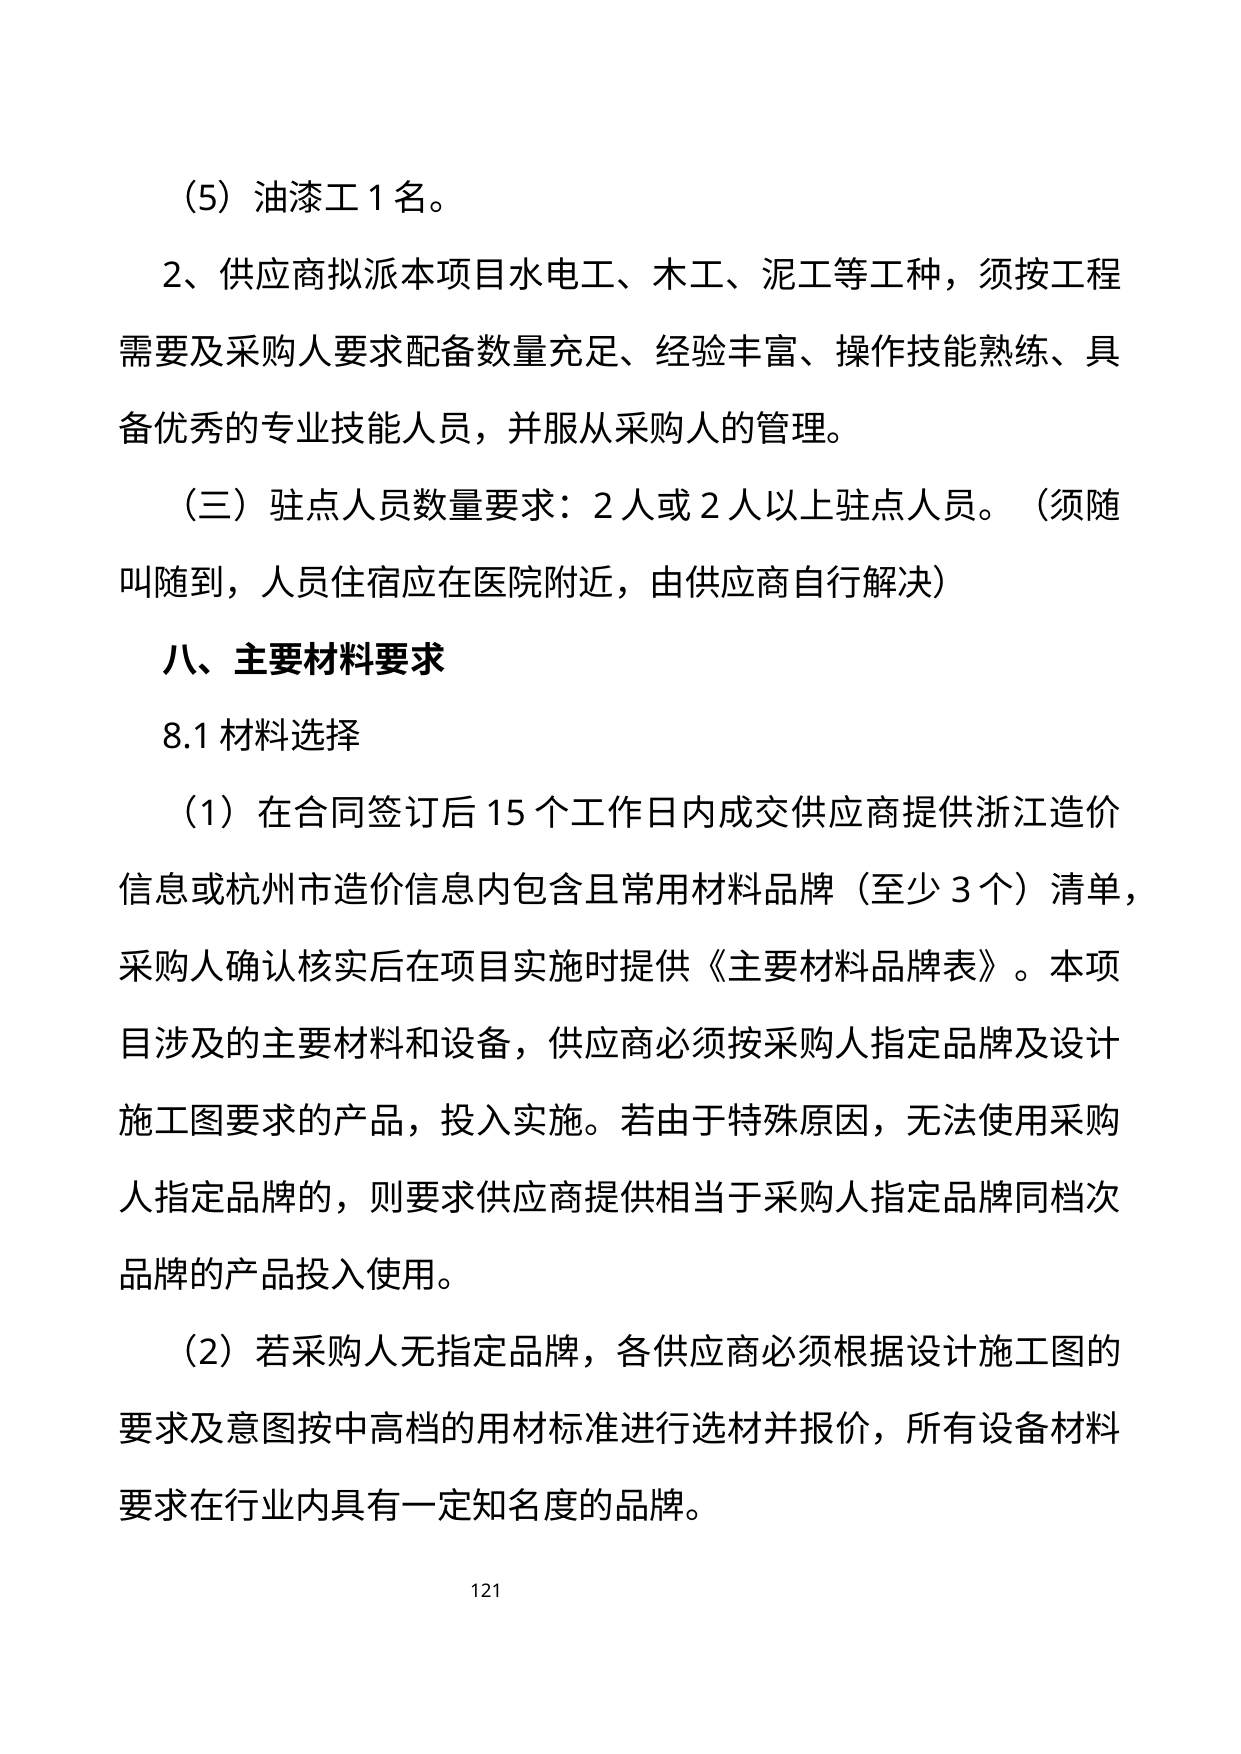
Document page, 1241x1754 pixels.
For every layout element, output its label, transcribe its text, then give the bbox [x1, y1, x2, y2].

text 8.1材料选择 [118, 708, 1122, 759]
text 八、主要材料要求 [118, 631, 1122, 682]
text （5）油漆工1名。 [118, 169, 1122, 221]
text （2）若采购人无指定品牌，各供应商必须根据设计施工图的要求及意图按中高档的用材标准进行选材并报价，所有设备材料要求在行业内具有一定知名度的品牌。 [118, 1323, 1122, 1528]
text （三）驻点人员数量要求：2人或2人以上驻点人员。（须随叫随到，人员住宿应在医院附近，由供应商自行解决） [118, 477, 1122, 605]
text 2、供应商拟派本项目水电工、木工、泥工等工种，须按工程需要及采购人要求配备数量充足、经验丰富、操作技能熟练、具备优秀的专业技能人员，并服从采购人的管理。 [118, 246, 1122, 451]
text （1）在合同签订后15个工作日内成交供应商提供浙江造价信息或杭州市造价信息内包含且常用材料品牌（至少3个）清单，采购人确认核实后在项目实施时提供《主要材料品牌表》。本项目涉及的主要材料和设备，供应商必须按采购人指定品牌及设计施工图要求的产品，投入实施。若由于特殊原因，无法使用采购人指定品牌的，则要求供应商提供相当于采购人指定品牌同档次品牌的产品投入使用。 [118, 785, 1122, 1297]
